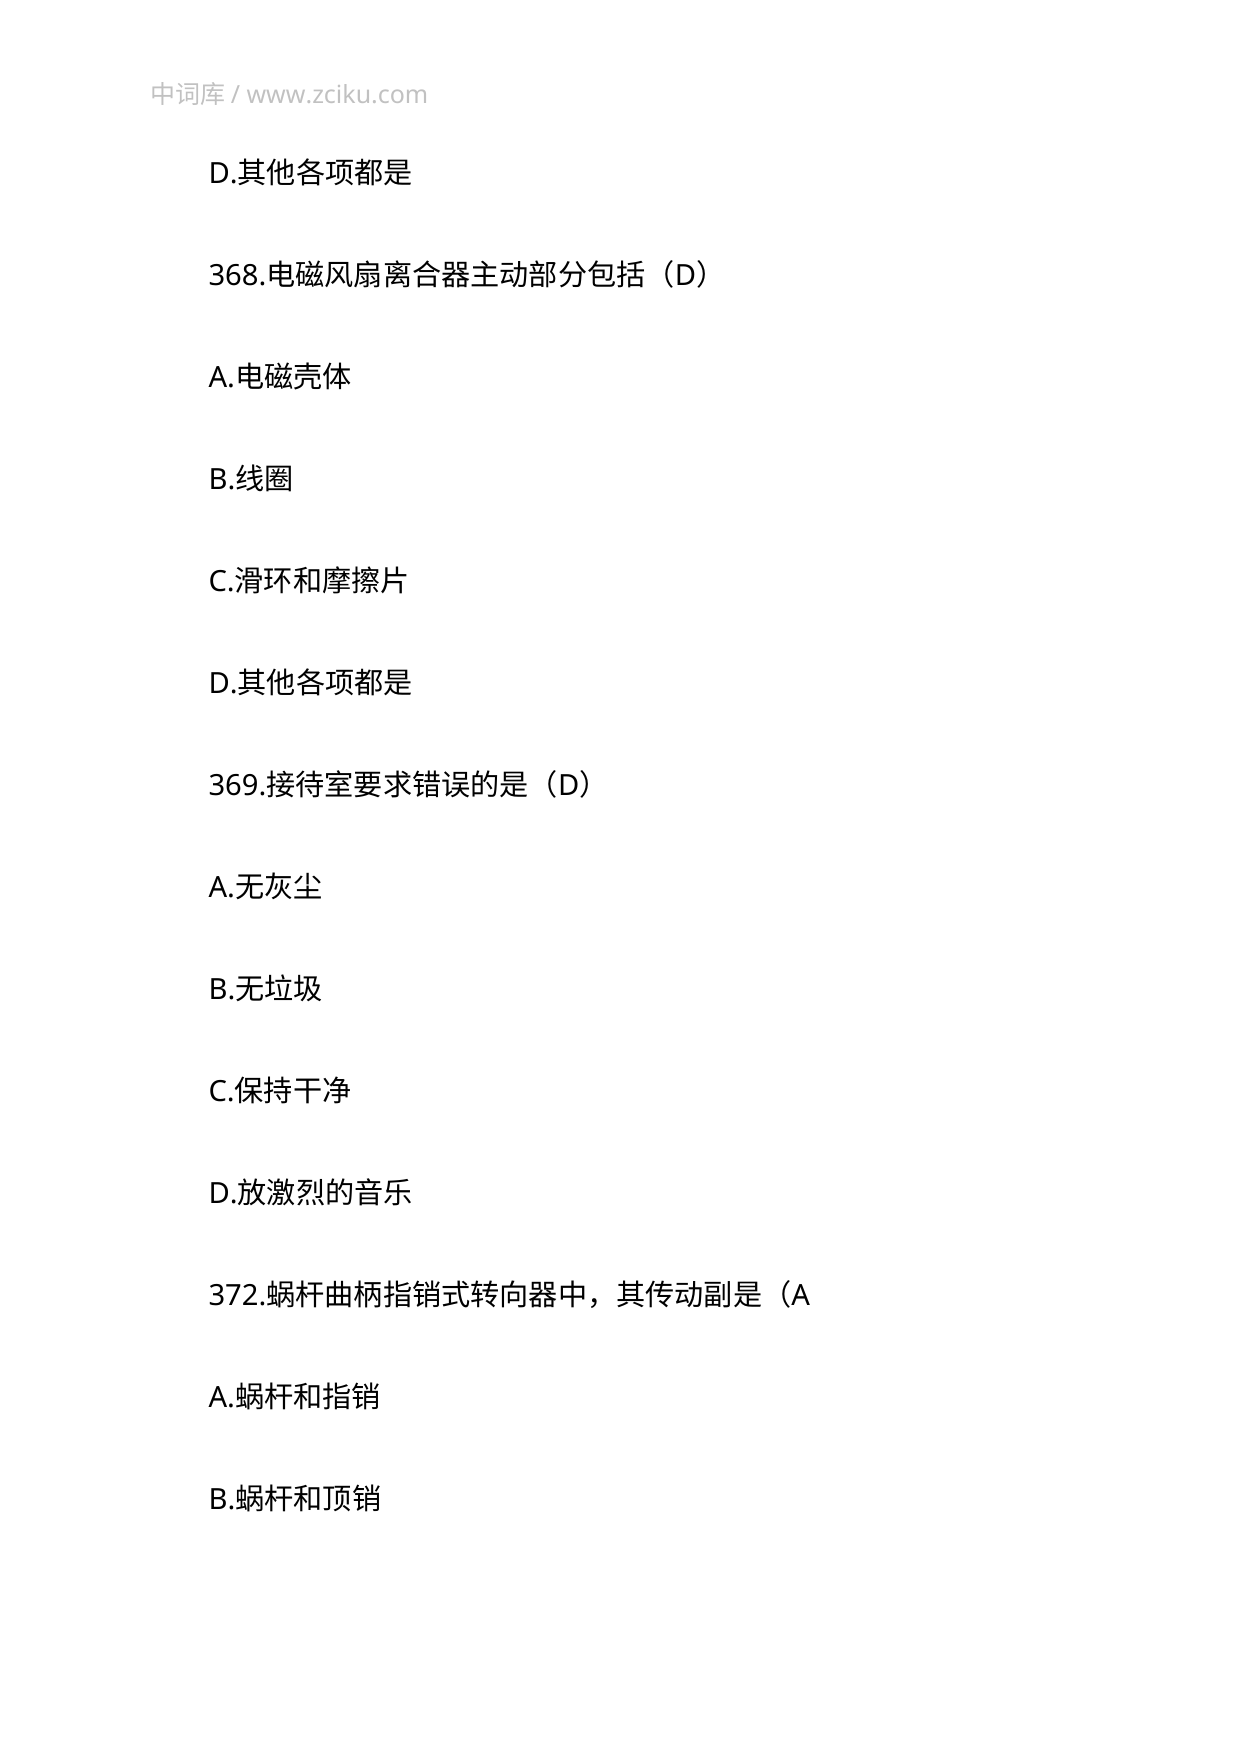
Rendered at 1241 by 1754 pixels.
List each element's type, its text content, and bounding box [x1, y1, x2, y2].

text A.无灰尘 [150, 864, 1090, 906]
text C.滑环和摩擦片 [150, 558, 1090, 600]
text B.线圈 [150, 456, 1090, 498]
text B.无垃圾 [150, 966, 1090, 1008]
text A.电磁壳体 [150, 354, 1090, 396]
text 369.接待室要求错误的是（D） [150, 762, 1090, 804]
text B.蜗杆和顶销 [150, 1476, 1090, 1518]
text C.保持干净 [150, 1068, 1090, 1110]
text 368.电磁风扇离合器主动部分包括（D） [150, 252, 1090, 294]
text A.蜗杆和指销 [150, 1374, 1090, 1416]
text D.放激烈的音乐 [150, 1170, 1090, 1212]
text 372.蜗杆曲柄指销式转向器中，其传动副是（A [150, 1272, 1090, 1314]
text D.其他各项都是 [150, 150, 1090, 192]
text D.其他各项都是 [150, 660, 1090, 702]
